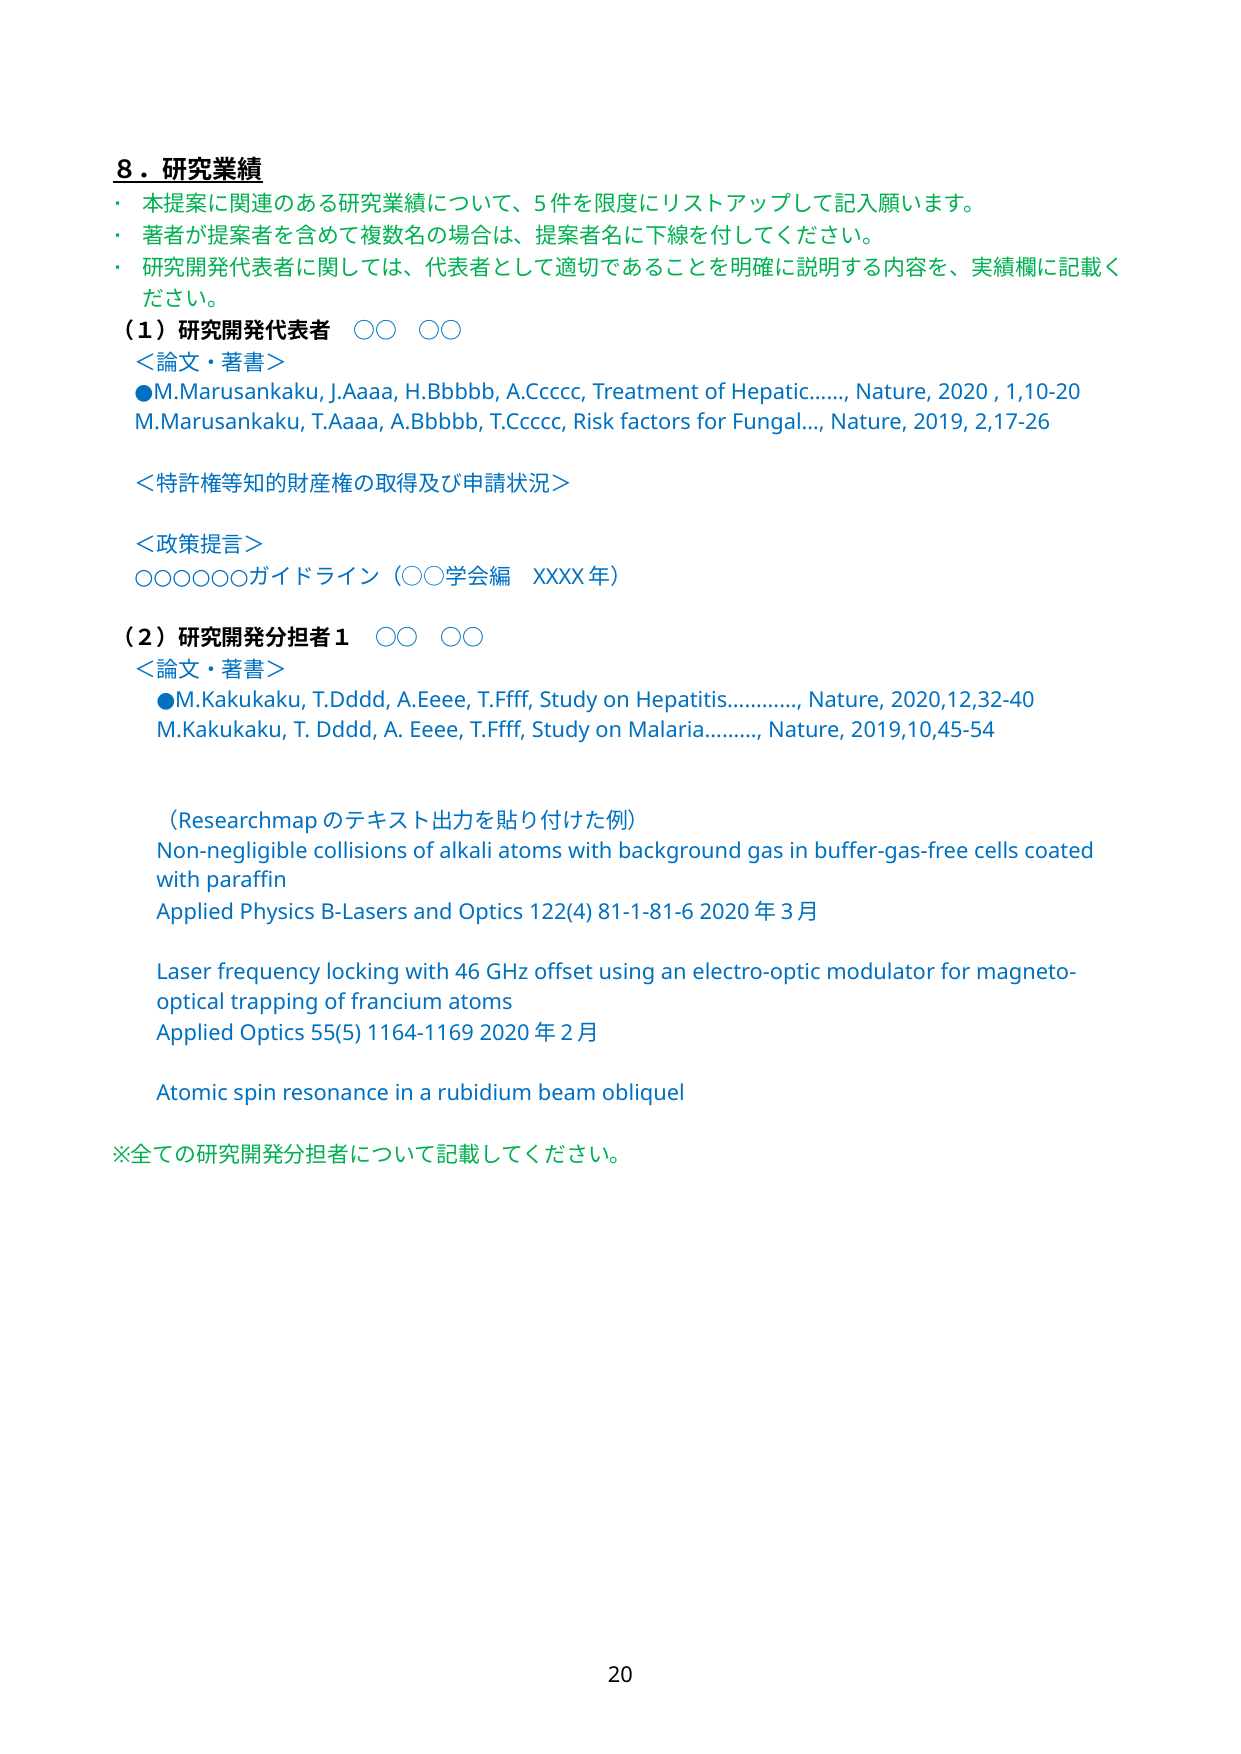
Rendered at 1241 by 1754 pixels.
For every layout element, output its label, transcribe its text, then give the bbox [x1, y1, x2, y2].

text Applied Optics 55(5) 1164-1169 2020年2月 [156, 1015, 1128, 1047]
list 著者が提案者を含めて複数名の場合は、提案者名に下線を付してください。 [112, 218, 1128, 250]
text ＜特許権等知的財産権の取得及び申請状況＞ [134, 466, 1128, 497]
text ●M.Kakukaku, T.Dddd, A.Eeee, T.Ffff, Study on Hepatitis…………, Nature, 2020,12,32-40 [156, 684, 1128, 713]
text Non-negligible collisions of alkali atoms with background gas in buffer-gas-free cells coated with paraffin [156, 835, 1128, 894]
text M.Marusankaku, T.Aaaa, A.Bbbbb, T.Ccccc, Risk factors for Fungal…, Nature, 2019, 2,17-26 [134, 406, 1128, 436]
text （Researchmapのテキスト出力を貼り付けた例） [156, 803, 1128, 835]
text ＜論文・著書＞ [134, 652, 1128, 684]
text （２）研究開発分担者１ ○○ ○○ [112, 620, 1128, 652]
list 研究開発代表者に関しては、代表者として適切であることを明確に説明する内容を、実績欄に記載ください。 [112, 250, 1128, 313]
text Applied Physics B-Lasers and Optics 122(4) 81-1-81-6 2020年3月 [156, 894, 1128, 926]
text ８．研究業績 [112, 150, 1128, 186]
text ＜論文・著書＞ [134, 345, 1128, 376]
text ※全ての研究開発分担者について記載してください。 [112, 1137, 1128, 1168]
text Laser frequency locking with 46 GHz offset using an electro-optic modulator for magneto-optical trapping of francium atoms [156, 956, 1128, 1015]
text ●M.Marusankaku, J.Aaaa, H.Bbbbb, A.Ccccc, Treatment of Hepatic……, Nature, 2020 , 1,10-20 [134, 376, 1128, 406]
text M.Kakukaku, T. Dddd, A. Eeee, T.Ffff, Study on Malaria………, Nature, 2019,10,45-54 [156, 713, 1128, 743]
text （１）研究開発代表者 ○○ ○○ [112, 313, 1128, 345]
text ○○○○○○ガイドライン（○○学会編 XXXX年） [134, 559, 1128, 591]
text ＜政策提言＞ [134, 527, 1128, 559]
list 本提案に関連のある研究業績について、5件を限度にリストアップして記入願います。 [112, 186, 1128, 218]
text Atomic spin resonance in a rubidium beam obliquel [156, 1077, 1128, 1107]
